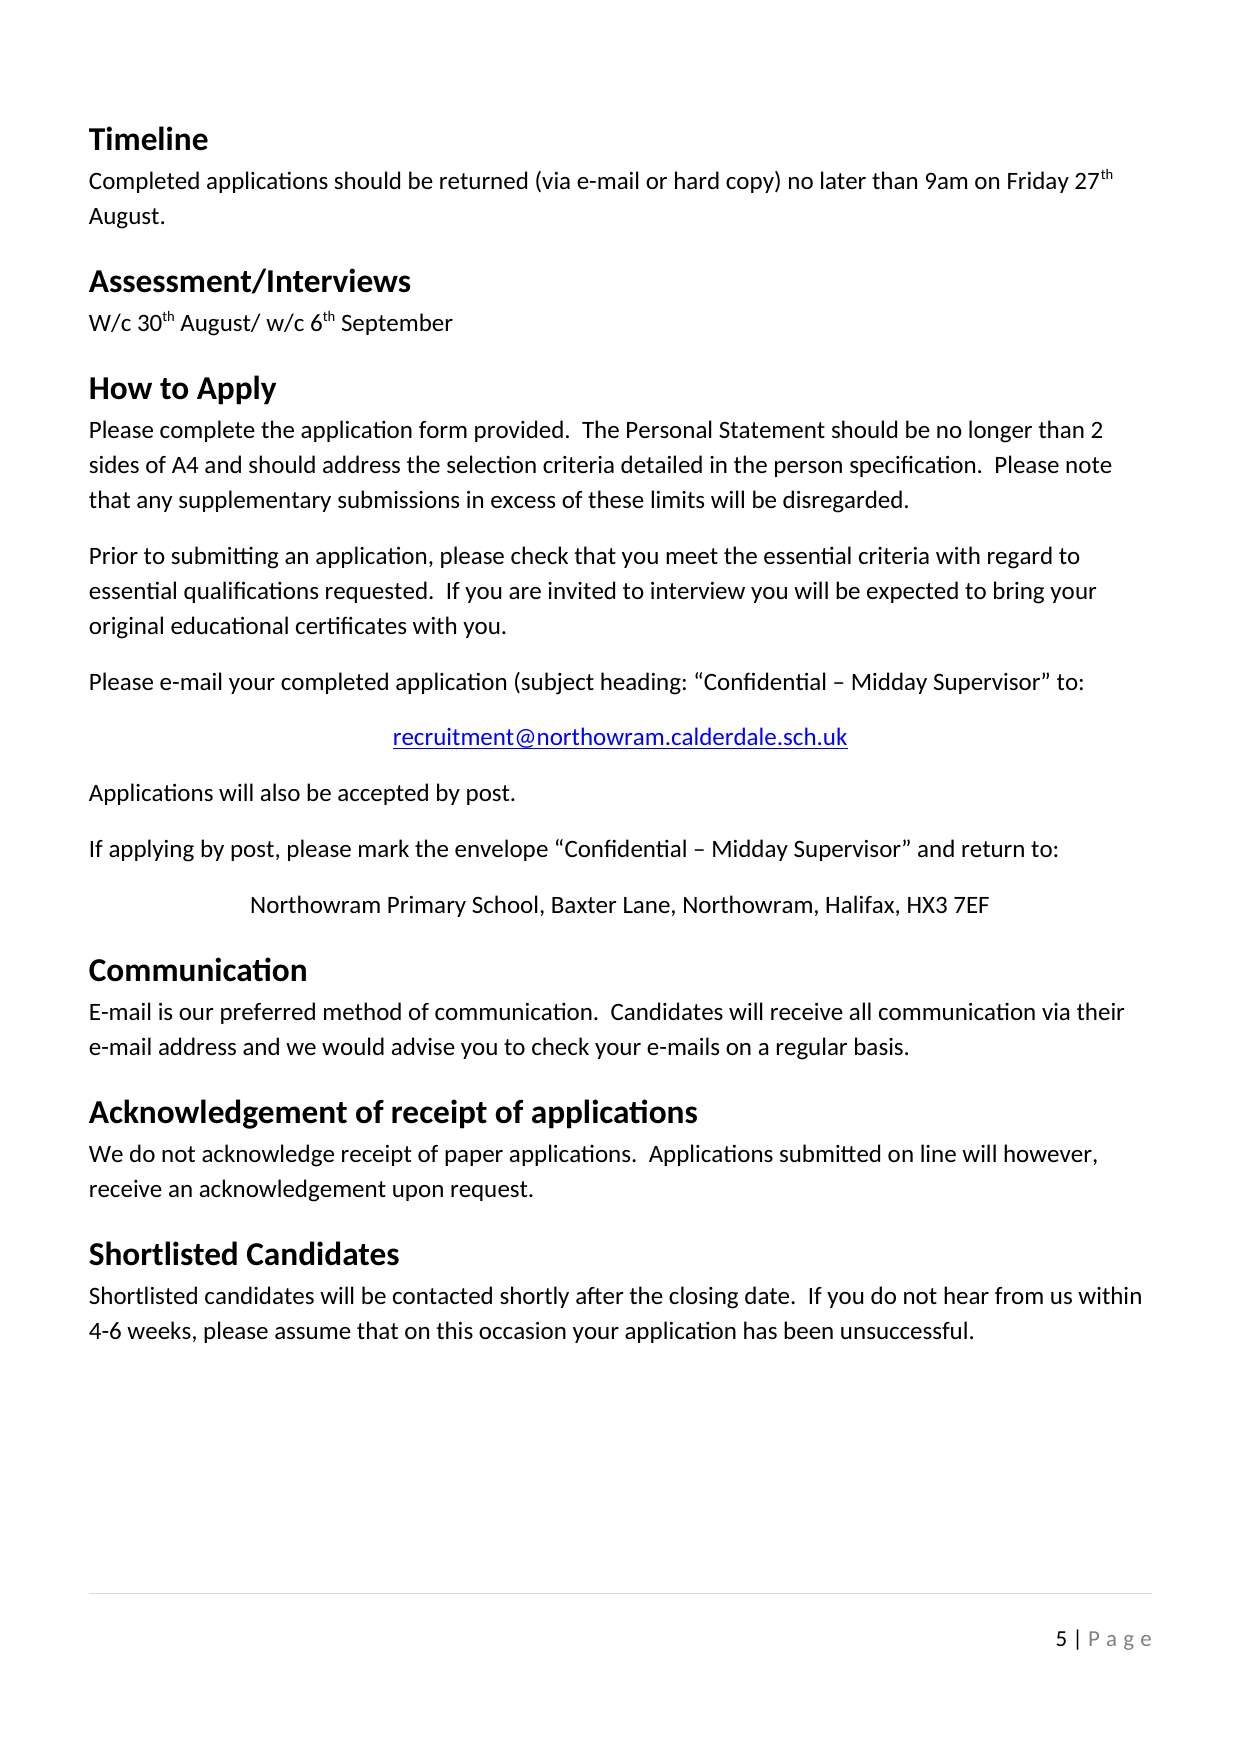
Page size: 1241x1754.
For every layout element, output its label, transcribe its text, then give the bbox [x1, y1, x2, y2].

text Please e-mail your completed application (subject heading: “Confidential – Midday Supervisor” to: [89, 666, 1152, 696]
text E-mail is our preferred method of communication. Candidates will receive all communication via their e-mail address and we would advise you to check your e-mails on a regular basis. [89, 996, 1152, 1062]
text Prior to submitting an application, please check that you meet the essential criteria with regard to essential qualifications requested. If you are invited to interview you will be expected to bring your original educational certificates with you. [89, 540, 1152, 640]
subtitle Communication [89, 949, 1152, 990]
text If applying by post, please mark the envelope “Confidential – Midday Supervisor” and return to: [89, 833, 1152, 864]
text Please complete the application form provided. The Personal Statement should be no longer than 2 sides of A4 and should address the selection criteria detailed in the person specification. Please note that any supplementary submissions in excess of these limits will be disregarded. [89, 414, 1152, 514]
text We do not acknowledge receipt of paper applications. Applications submitted on line will however, receive an acknowledgement upon request. [89, 1138, 1152, 1203]
subtitle Timeline [89, 118, 1152, 159]
text Northowram Primary School, Baxter Lane, Northowram, Halifax, HX3 7EF [89, 889, 1152, 919]
text Applications will also be accepted by post. [89, 777, 1152, 808]
subtitle Assessment/Interviews [89, 260, 1152, 301]
text recruitment@northowram.calderdale.sch.uk [89, 722, 1152, 752]
subtitle How to Apply [89, 367, 1152, 408]
text Shortlisted candidates will be contacted shortly after the closing date. If you do not hear from us within 4-6 weeks, please assume that on this occasion your application has been unsuccessful. [89, 1280, 1152, 1346]
subtitle Shortlisted Candidates [89, 1233, 1152, 1274]
subtitle Acknowledgement of receipt of applications [89, 1091, 1152, 1132]
text Completed applications should be returned (via e-mail or hard copy) no later than 9am on Friday 27th August. [89, 165, 1152, 231]
text W/c 30th August/ w/c 6th September [89, 307, 1152, 338]
